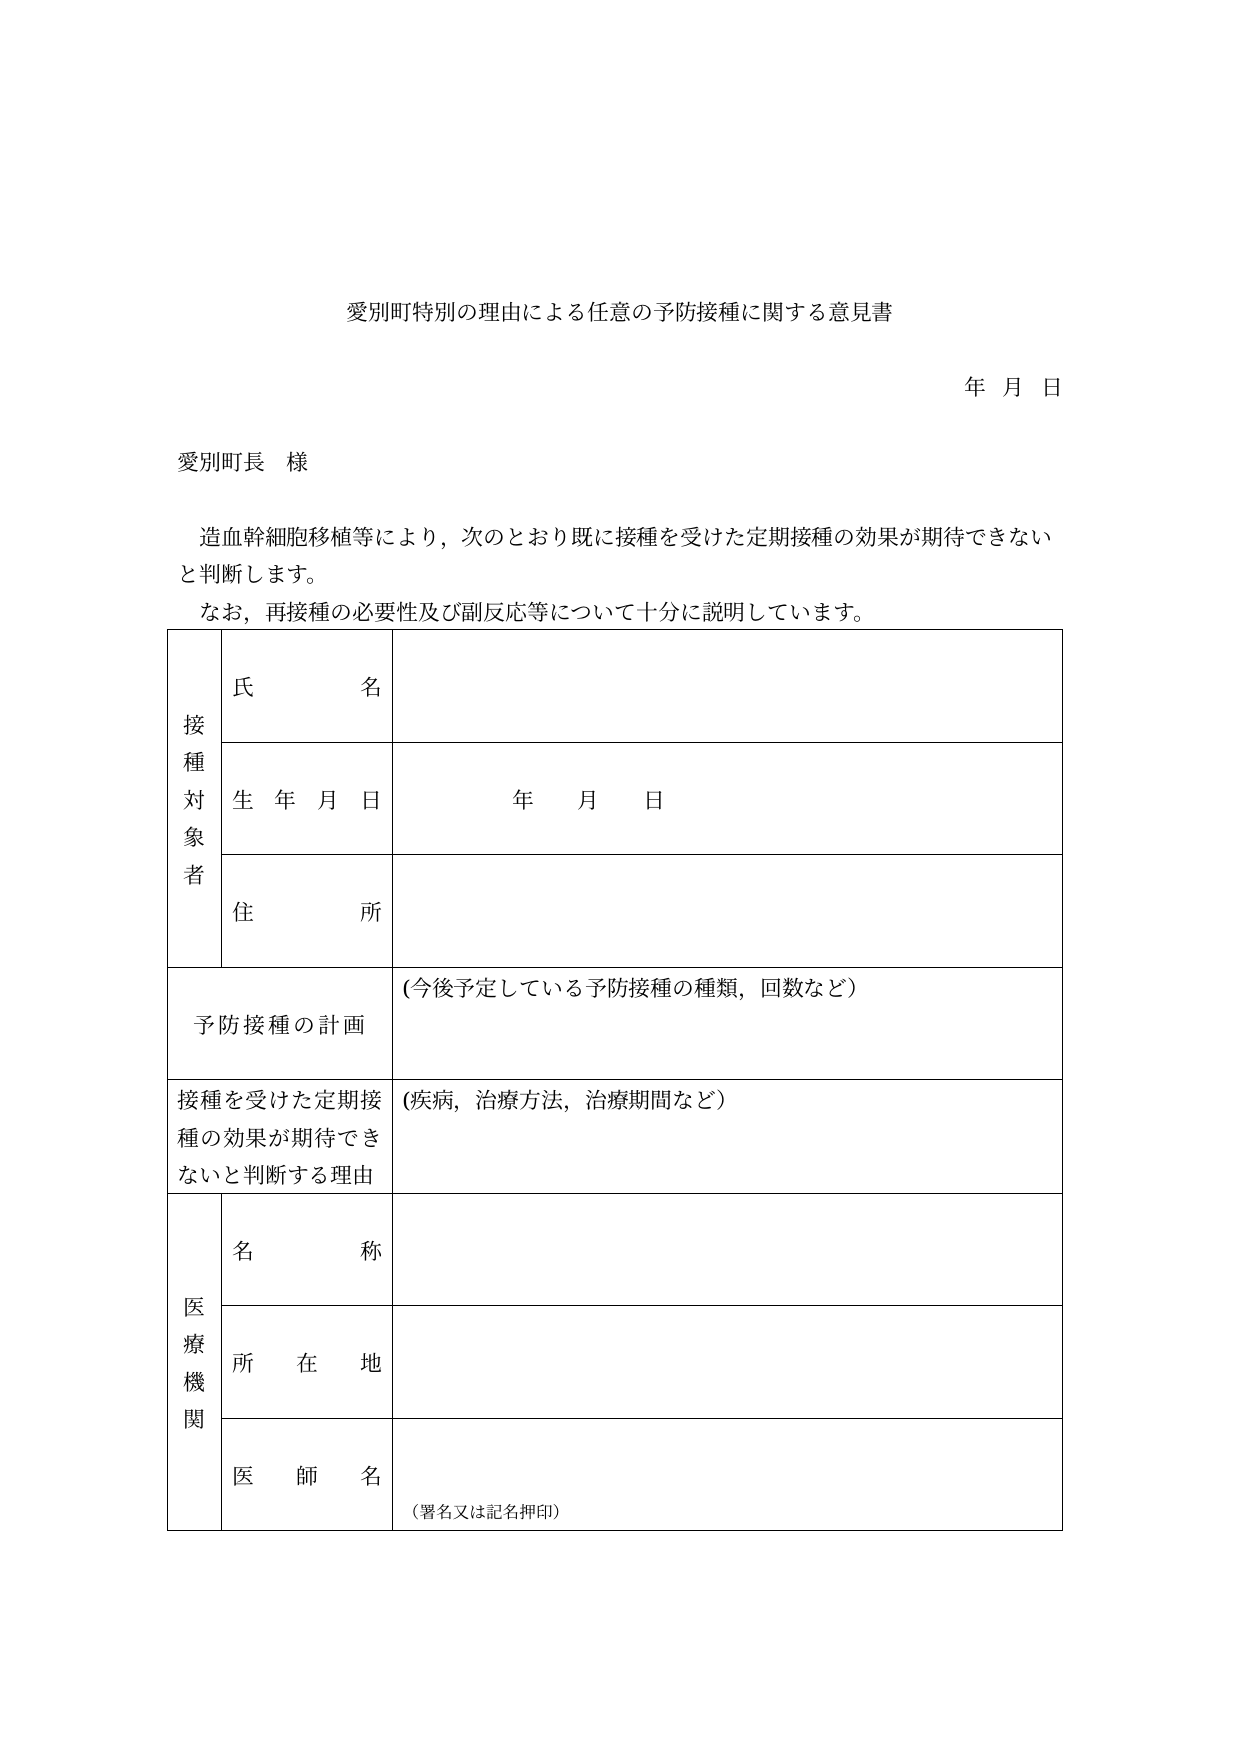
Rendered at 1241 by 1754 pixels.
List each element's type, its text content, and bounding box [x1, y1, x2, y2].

table_cell 医師名 [222, 1419, 392, 1530]
table_header [393, 630, 1062, 742]
text なお，再接種の必要性及び副反応等について十分に説明しています。 [177, 592, 1063, 629]
table_cell 予防接種の計画 [168, 968, 392, 1079]
table_cell (今後予定している予防接種の種類，回数など） [393, 968, 1062, 1079]
table_cell [393, 855, 1062, 967]
text 造血幹細胞移植等により，次のとおり既に接種を受けた定期接種の効果が期待できない [177, 517, 1063, 554]
table_cell 年 月 日 [393, 743, 1062, 854]
table_cell (疾病，治療方法，治療期間など） [393, 1080, 1062, 1193]
text 愛別町長 様 [177, 442, 1063, 479]
table_cell 住 所 [222, 855, 392, 967]
table_cell 名称 [222, 1194, 392, 1305]
text 愛別町特別の理由による任意の予防接種に関する意見書 [177, 292, 1063, 329]
table_cell 接種を受けた定期接種の効果が期待できないと判断する理由 [168, 1080, 392, 1193]
table_header 接 種 対 象 者 [168, 630, 221, 967]
table_cell 生年月日 [222, 743, 392, 854]
table_header 氏 名 [222, 630, 392, 742]
table_cell [393, 1306, 1062, 1418]
table_cell 医療機関 [168, 1194, 221, 1530]
table_cell 所在地 [222, 1306, 392, 1418]
table_cell （署名又は記名押印） [393, 1419, 1062, 1530]
text 年 月 日 [177, 367, 1063, 404]
table_cell [393, 1194, 1062, 1305]
text と判断します。 [177, 554, 1063, 592]
